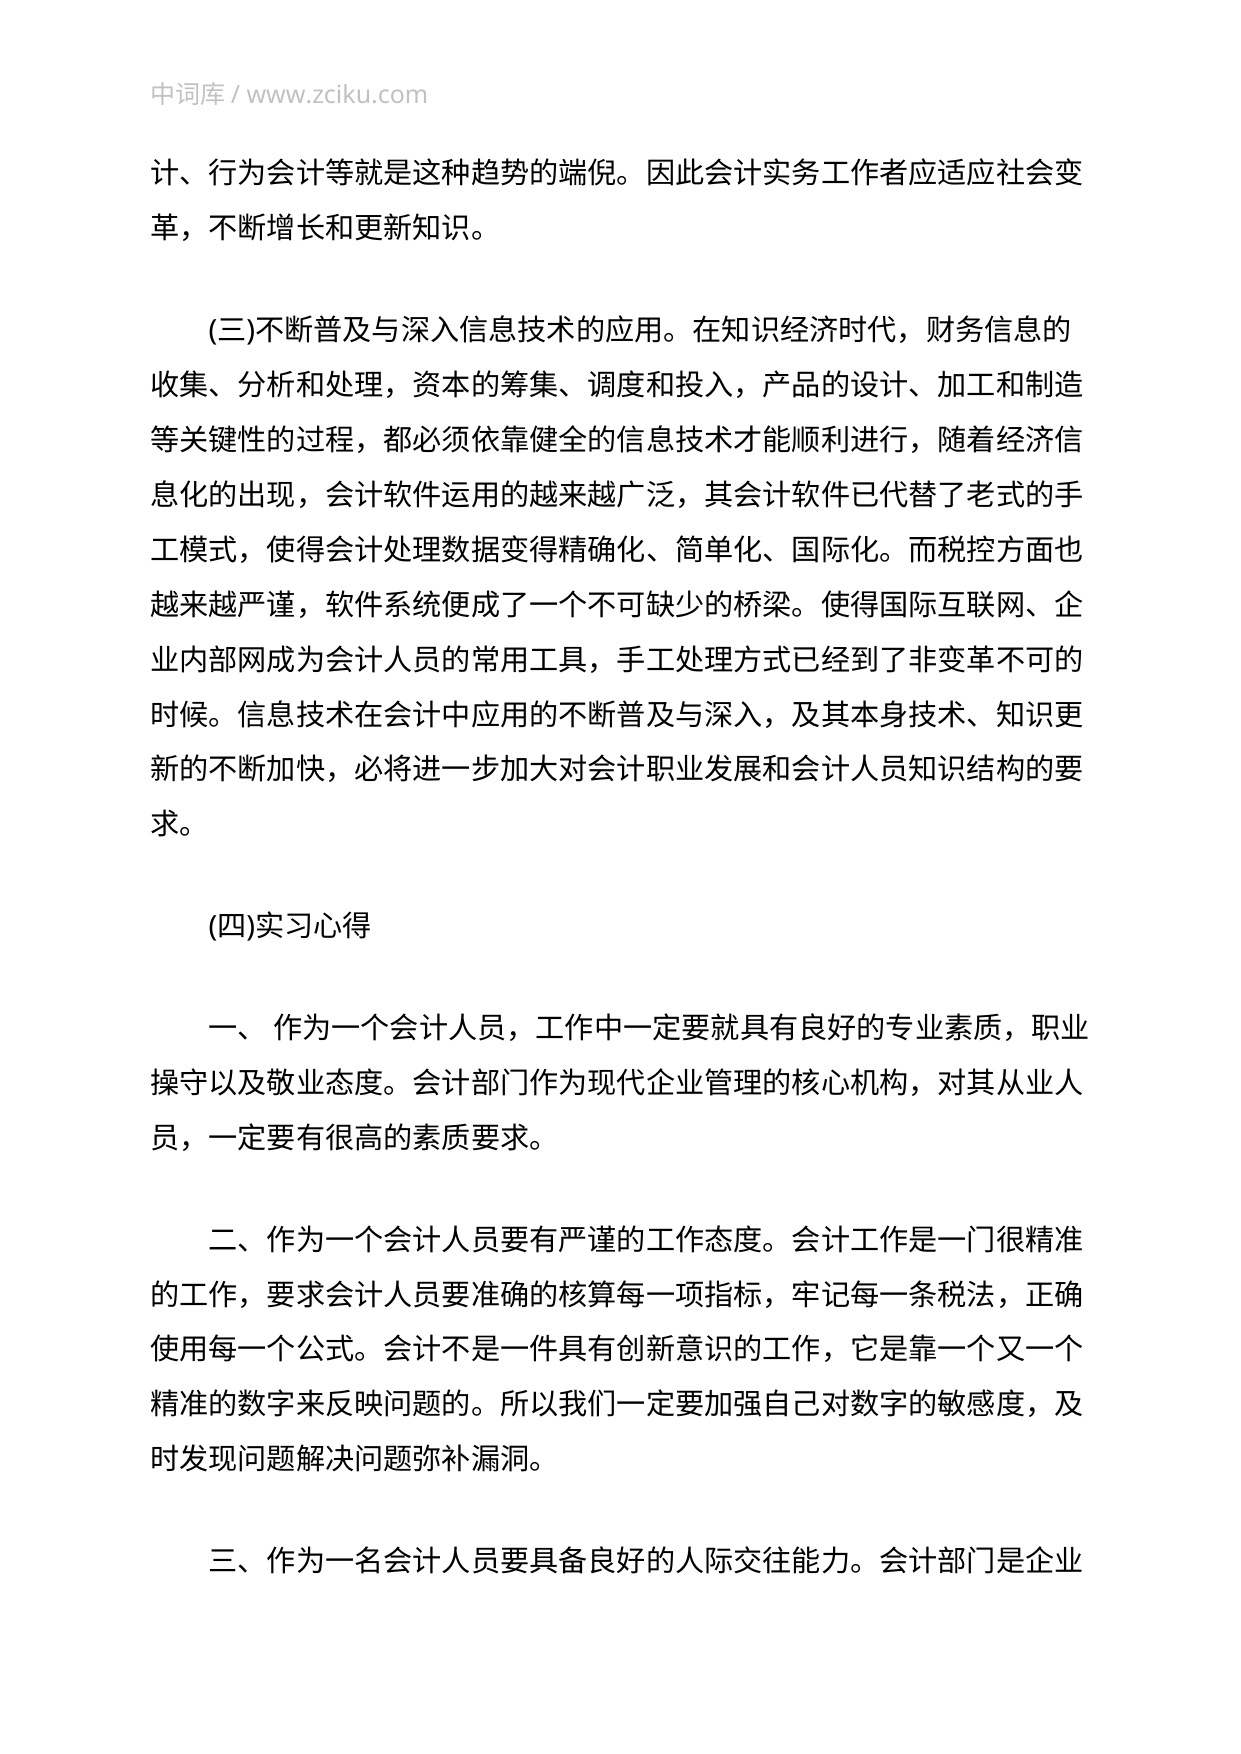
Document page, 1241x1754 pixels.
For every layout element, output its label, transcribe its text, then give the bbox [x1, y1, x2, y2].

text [150, 150, 1090, 247]
text 二、作为一个会计人员要有严谨的工作态度。会计工作是一门很精准的工作，要求会计人员要准确的核算每一项指标，牢记每一条税法，正确使用每一个公式。会计不是一件具有创新意识的工作，它是靠一个又一个精准的数字来反映问题的。所以我们一定要加强自己对数字的敏感度，及时发现问题解决问题弥补漏洞。 [150, 1216, 1090, 1478]
text 一、 作为一个会计人员，工作中一定要就具有良好的专业素质，职业操守以及敬业态度。会计部门作为现代企业管理的核心机构，对其从业人员，一定要有很高的素质要求。 [150, 1004, 1090, 1157]
text (三)不断普及与深入信息技术的应用。在知识经济时代，财务信息的收集、分析和处理，资本的筹集、调度和投入，产品的设计、加工和制造等关键性的过程，都必须依靠健全的信息技术才能顺利进行，随着经济信息化的出现，会计软件运用的越来越广泛，其会计软件已代替了老式的手工模式，使得会计处理数据变得精确化、简单化、国际化。而税控方面也越来越严谨，软件系统便成了一个不可缺少的桥梁。使得国际互联网、企业内部网成为会计人员的常用工具，手工处理方式已经到了非变革不可的时候。信息技术在会计中应用的不断普及与深入，及其本身技术、知识更新的不断加快，必将进一步加大对会计职业发展和会计人员知识结构的要求。 [150, 307, 1090, 843]
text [150, 1537, 1090, 1580]
text (四)实习心得 [150, 903, 1090, 945]
